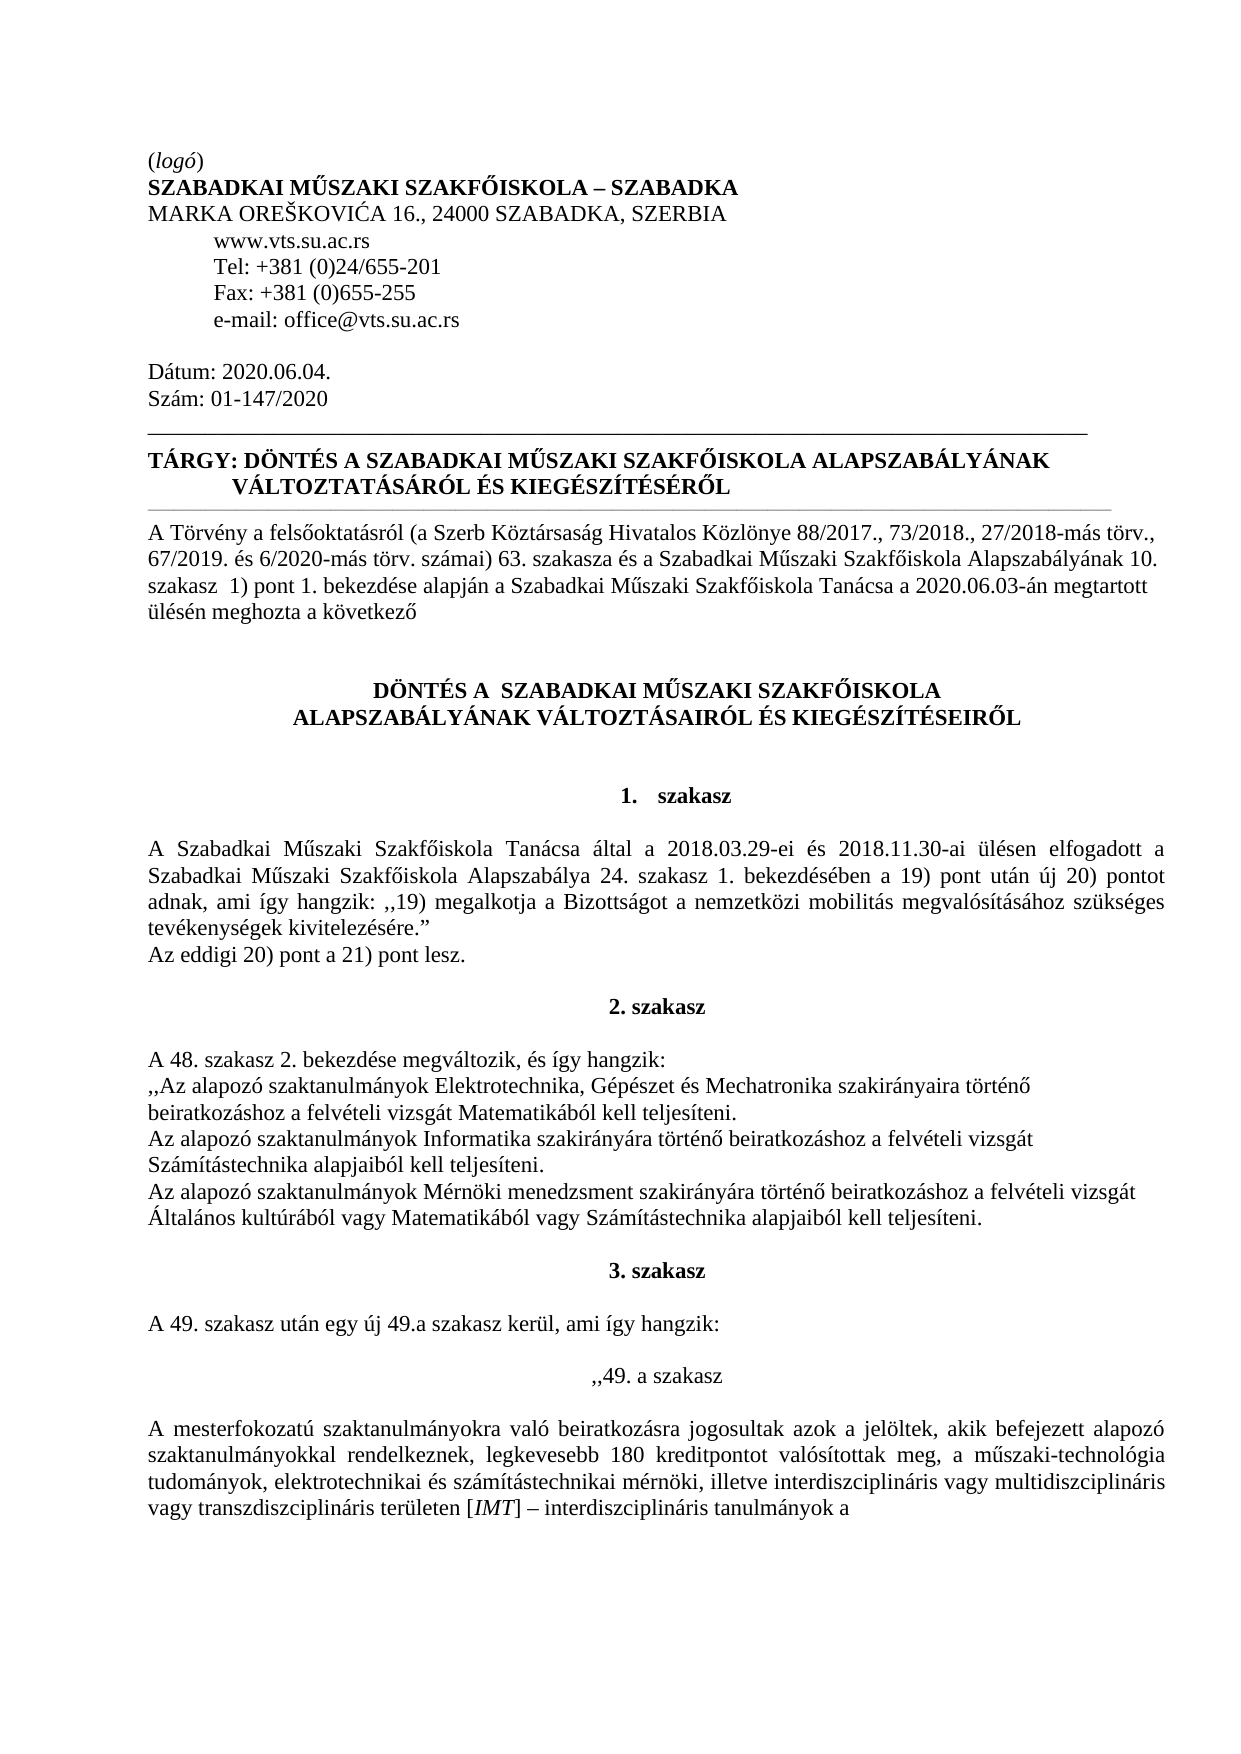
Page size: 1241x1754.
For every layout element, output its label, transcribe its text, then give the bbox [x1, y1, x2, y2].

text TÁRGY: DÖNTÉS A SZABADKAI MŰSZAKI SZAKFŐISKOLA ALAPSZABÁLYÁNAK VÁLTOZTATÁSÁRÓL ÉS KIEGÉSZÍTÉSÉRŐL [148, 447, 1167, 500]
text SZABADKAI MŰSZAKI SZAKFŐISKOLA – SZABADKA [148, 174, 1167, 200]
list szakasz [185, 783, 1167, 809]
text A mesterfokozatú szaktanulmányokra való beiratkozásra jogosultak azok a jelöltek, akik befejezett alapozó szaktanulmányokkal rendelkeznek, legkevesebb 180 kreditpontot valósítottak meg, a műszaki-technológia tudományok, elektrotechnikai és számítástechnikai mérnöki, illetve interdiszciplináris vagy multidiszciplináris vagy transzdiszciplináris területen [IMT] – interdiszciplináris tanulmányok a [148, 1415, 1167, 1521]
text www.vts.su.ac.rs [148, 227, 1167, 253]
text 3. szakasz [148, 1257, 1167, 1283]
text Dátum: 2020.06.04. [148, 358, 1167, 385]
text Szám: 01-147/2020 [148, 385, 1167, 411]
text (logó) [148, 148, 1167, 174]
text ,,49. a szakasz [148, 1362, 1167, 1389]
text Tel: +381 (0)24/655-201 [148, 253, 1167, 279]
text 2. szakasz [148, 993, 1167, 1020]
text __________________________________________________________________________________ [148, 411, 1167, 437]
text A 48. szakasz 2. bekezdése megváltozik, és így hangzik: [148, 1046, 1167, 1072]
text Az alapozó szaktanulmányok Mérnöki menedzsment szakirányára történő beiratkozáshoz a felvételi vizsgát Általános kultúrából vagy Matematikából vagy Számítástechnika alapjaiból kell teljesíteni. [148, 1178, 1167, 1231]
text Az eddigi 20) pont a 21) pont lesz. [148, 941, 1167, 967]
text e-mail: office@vts.su.ac.rs [148, 306, 1167, 332]
text MARKA OREŠKOVIĆA 16., 24000 SZABADKA, SZERBIA [148, 200, 1167, 227]
text ALAPSZABÁLYÁNAK VÁLTOZTÁSAIRÓL ÉS KIEGÉSZÍTÉSEIRŐL [148, 703, 1167, 730]
text A 49. szakasz után egy új 49.a szakasz kerül, ami így hangzik: [148, 1310, 1167, 1336]
text Az alapozó szaktanulmányok Informatika szakirányára történő beiratkozáshoz a felvételi vizsgát Számítástechnika alapjaiból kell teljesíteni. [148, 1125, 1167, 1178]
text Fax: +381 (0)655-255 [148, 279, 1167, 306]
text ,,Az alapozó szaktanulmányok Elektrotechnika, Gépészet és Mechatronika szakirányaira történő beiratkozáshoz a felvételi vizsgát Matematikából kell teljesíteni. [148, 1072, 1167, 1125]
text A Törvény a felsőoktatásról (a Szerb Köztársaság Hivatalos Közlönye 88/2017., 73/2018., 27/2018-más törv., 67/2019. és 6/2020-más törv. számai) 63. szakasza és a Szabadkai Műszaki Szakfőiskola Alapszabályának 10. szakasz 1) pont 1. bekezdése alapján a Szabadkai Műszaki Szakfőiskola Tanácsa a 2020.06.03-án megtartott ülésén meghozta a következő [148, 519, 1167, 624]
text DÖNTÉS A SZABADKAI MŰSZAKI SZAKFŐISKOLA [148, 677, 1167, 703]
text A Szabadkai Műszaki Szakfőiskola Tanácsa által a 2018.03.29-ei és 2018.11.30-ai ülésen elfogadott a Szabadkai Műszaki Szakfőiskola Alapszabálya 24. szakasz 1. bekezdésében a 19) pont után új 20) pontot adnak, ami így hangzik: ,,19) megalkotja a Bizottságot a nemzetközi mobilitás megvalósításához szükséges tevékenységek kivitelezésére.” [148, 835, 1167, 941]
